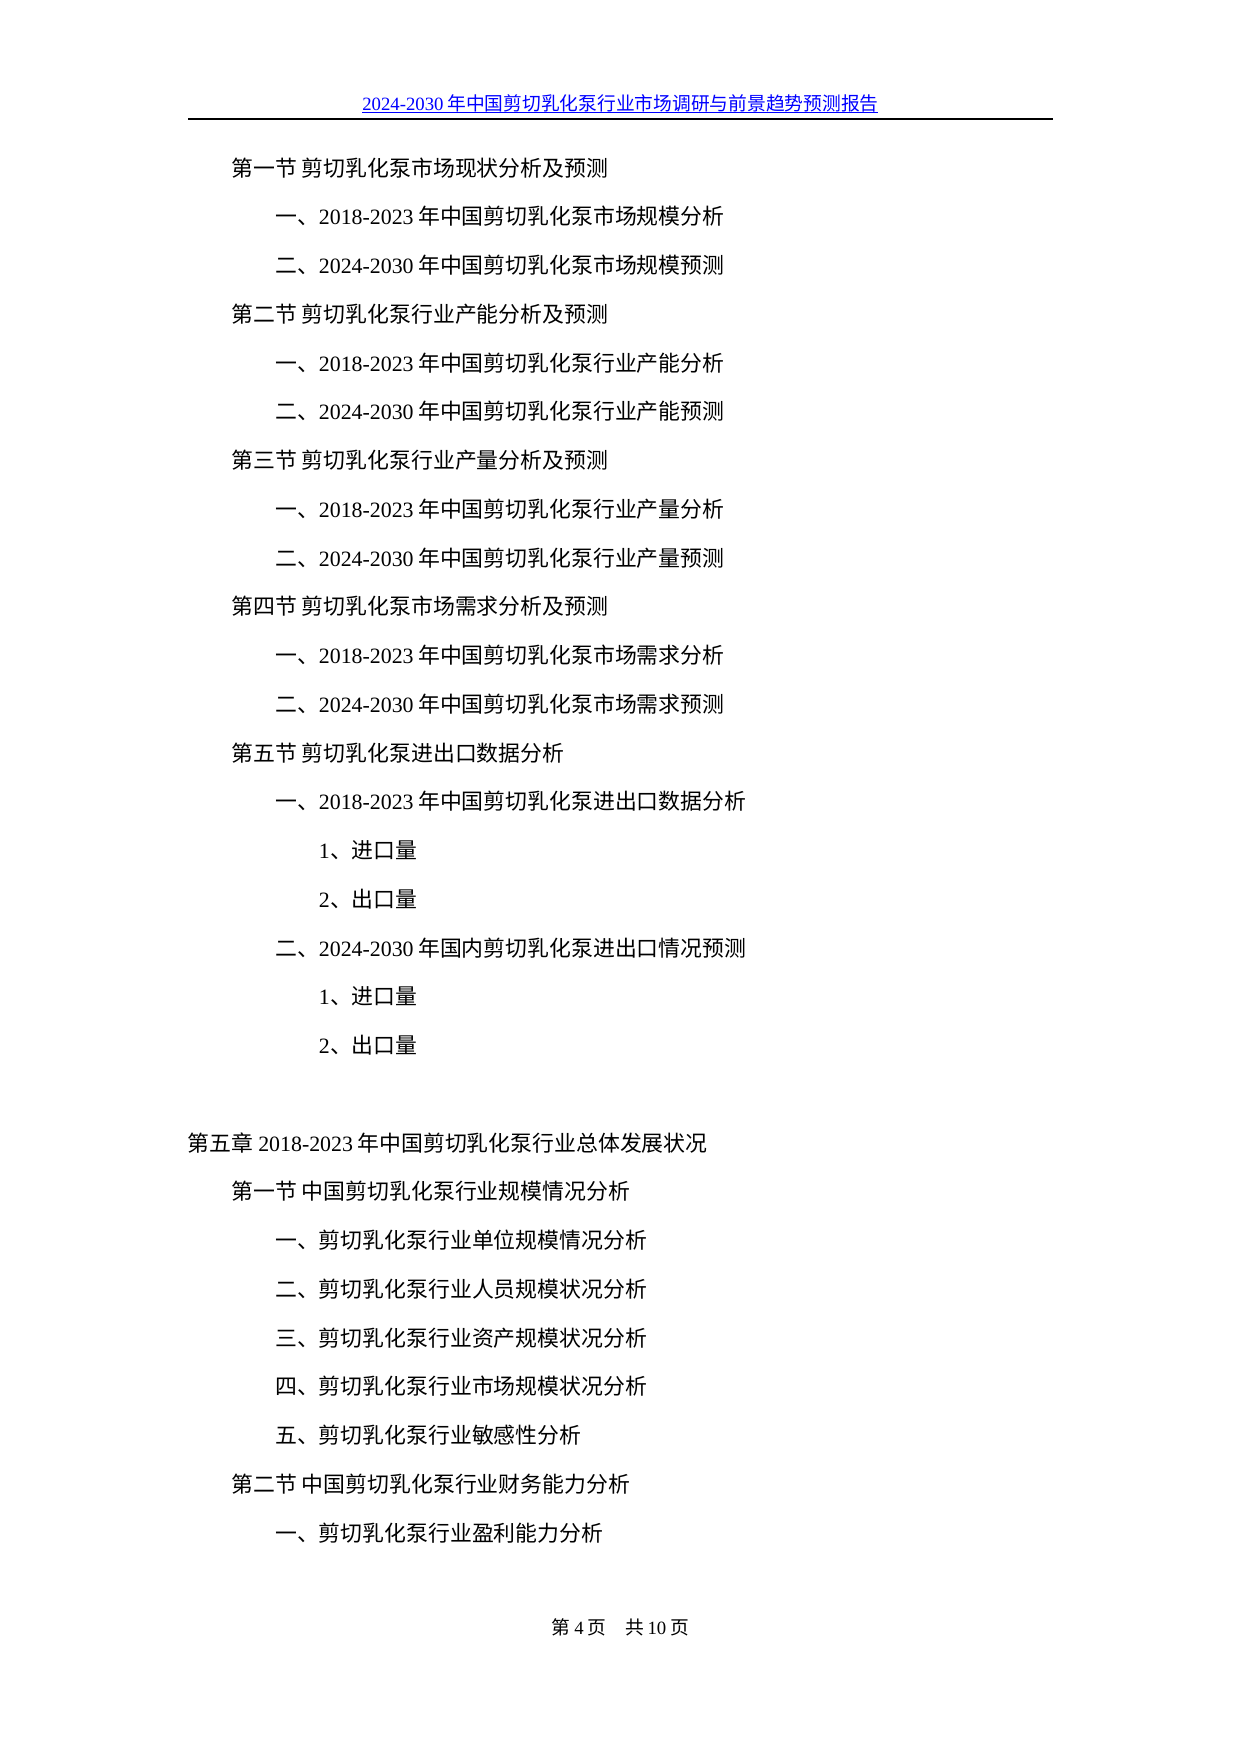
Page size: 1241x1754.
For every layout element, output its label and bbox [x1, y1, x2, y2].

text [187, 150, 1053, 1548]
